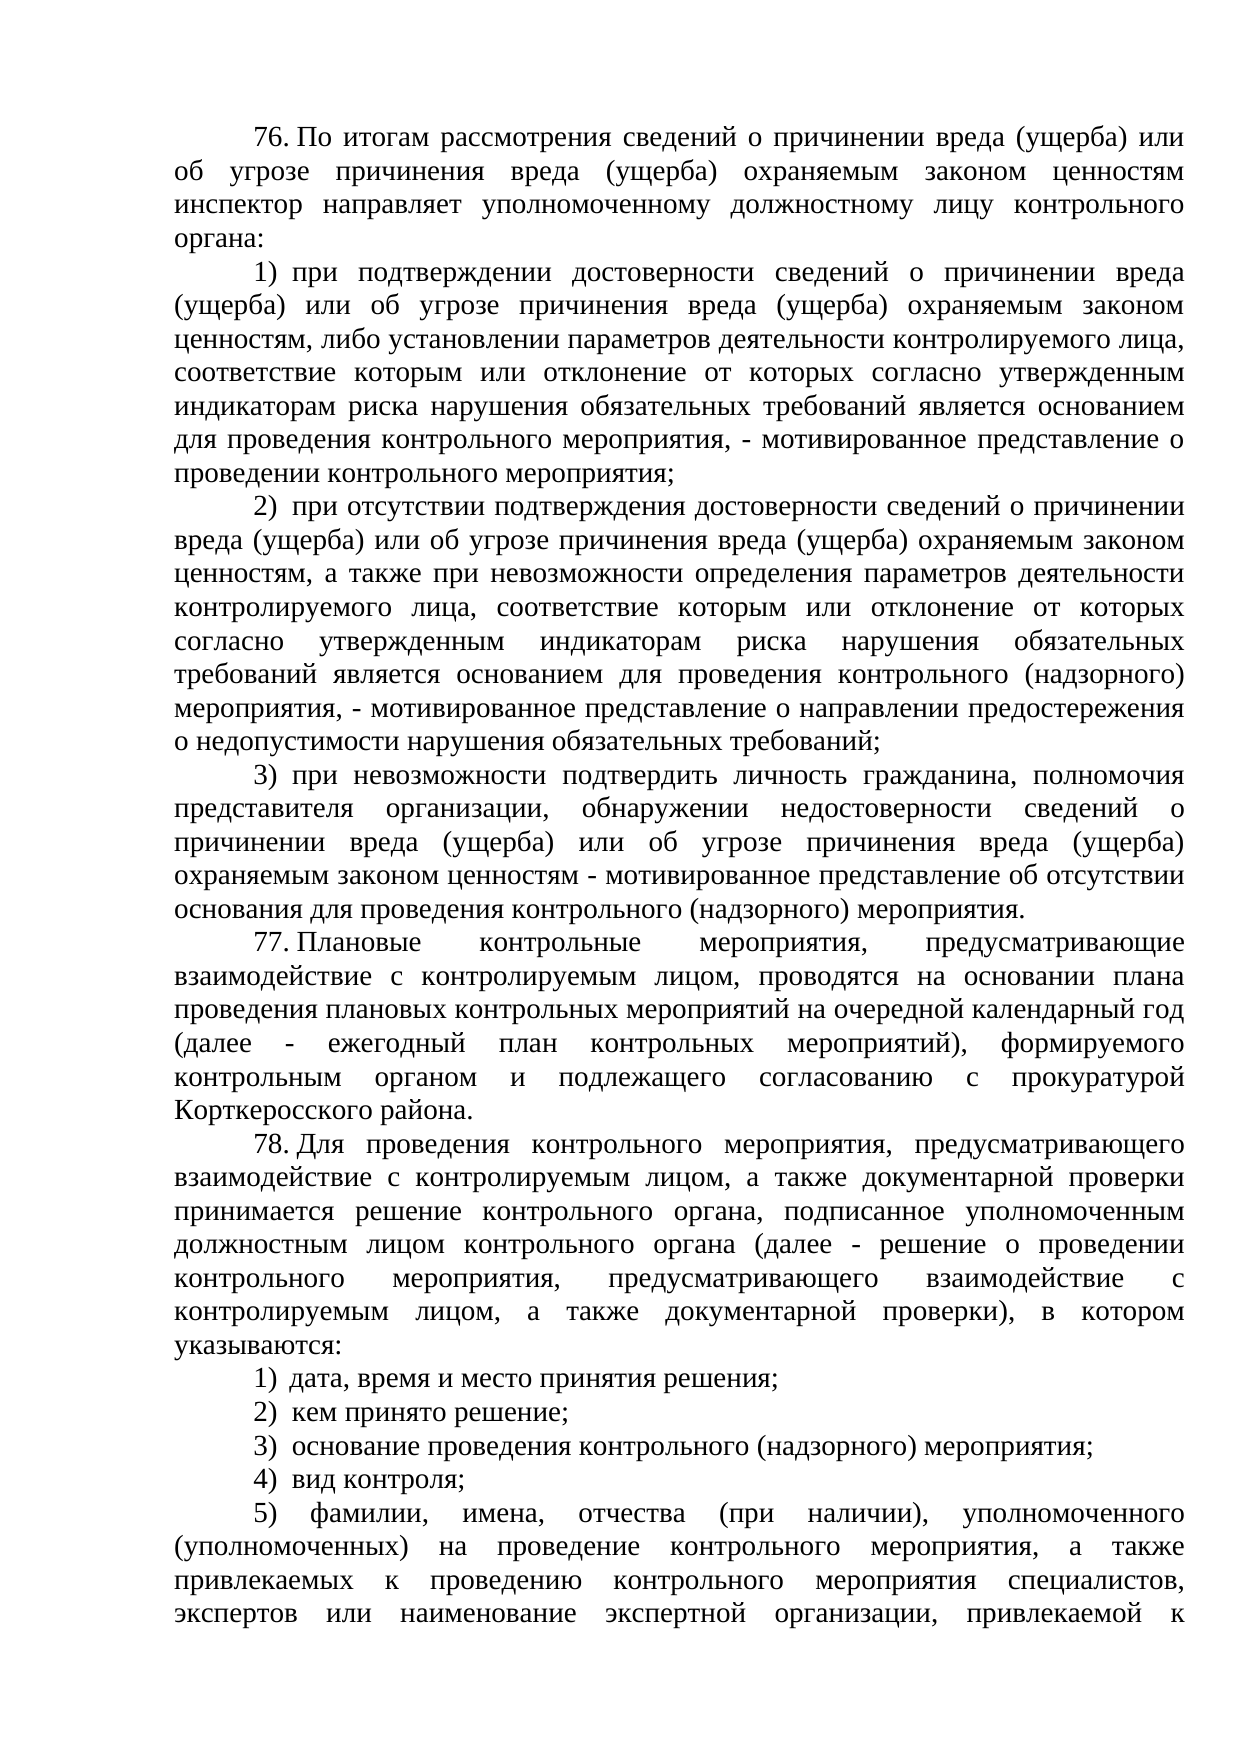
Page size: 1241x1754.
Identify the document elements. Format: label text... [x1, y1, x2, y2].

list дата, время и место принятия решения; [174, 1361, 1185, 1394]
list Плановые контрольные мероприятия, предусматривающие взаимодействие с контролируемым лицом, проводятся на основании плана проведения плановых контрольных мероприятий на очередной календарный год (далее - ежегодный план контрольных мероприятий), формируемого контрольным органом и подлежащего согласованию с прокуратурой Корткеросского района. [174, 925, 1185, 1126]
list вид контроля; [174, 1462, 1185, 1495]
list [174, 1495, 1185, 1629]
list основание проведения контрольного (надзорного) мероприятия; [174, 1428, 1185, 1462]
list при отсутствии подтверждения достоверности сведений о причинении вреда (ущерба) или об угрозе причинения вреда (ущерба) охраняемым законом ценностям, а также при невозможности определения параметров деятельности контролируемого лица, соответствие которым или отклонение от которых согласно утвержденным индикаторам риска нарушения обязательных требований является основанием для проведения контрольного (надзорного) мероприятия, - мотивированное представление о направлении предостережения о недопустимости нарушения обязательных требований; [174, 489, 1185, 757]
list Для проведения контрольного мероприятия, предусматривающего взаимодействие с контролируемым лицом, а также документарной проверки принимается решение контрольного органа, подписанное уполномоченным должностным лицом контрольного органа (далее - решение о проведении контрольного мероприятия, предусматривающего взаимодействие с контролируемым лицом, а также документарной проверки), в котором указываются: [174, 1126, 1185, 1361]
list По итогам рассмотрения сведений о причинении вреда (ущерба) или об угрозе причинения вреда (ущерба) охраняемым законом ценностям инспектор направляет уполномоченному должностному лицу контрольного органа: [174, 120, 1185, 254]
list при подтверждении достоверности сведений о причинении вреда (ущерба) или об угрозе причинения вреда (ущерба) охраняемым законом ценностям, либо установлении параметров деятельности контролируемого лица, соответствие которым или отклонение от которых согласно утвержденным индикаторам риска нарушения обязательных требований является основанием для проведения контрольного мероприятия, - мотивированное представление о проведении контрольного мероприятия; [174, 254, 1185, 489]
list при невозможности подтвердить личность гражданина, полномочия представителя организации, обнаружении недостоверности сведений о причинении вреда (ущерба) или об угрозе причинения вреда (ущерба) охраняемым законом ценностям - мотивированное представление об отсутствии основания для проведения контрольного (надзорного) мероприятия. [174, 757, 1185, 925]
list кем принято решение; [174, 1394, 1185, 1428]
